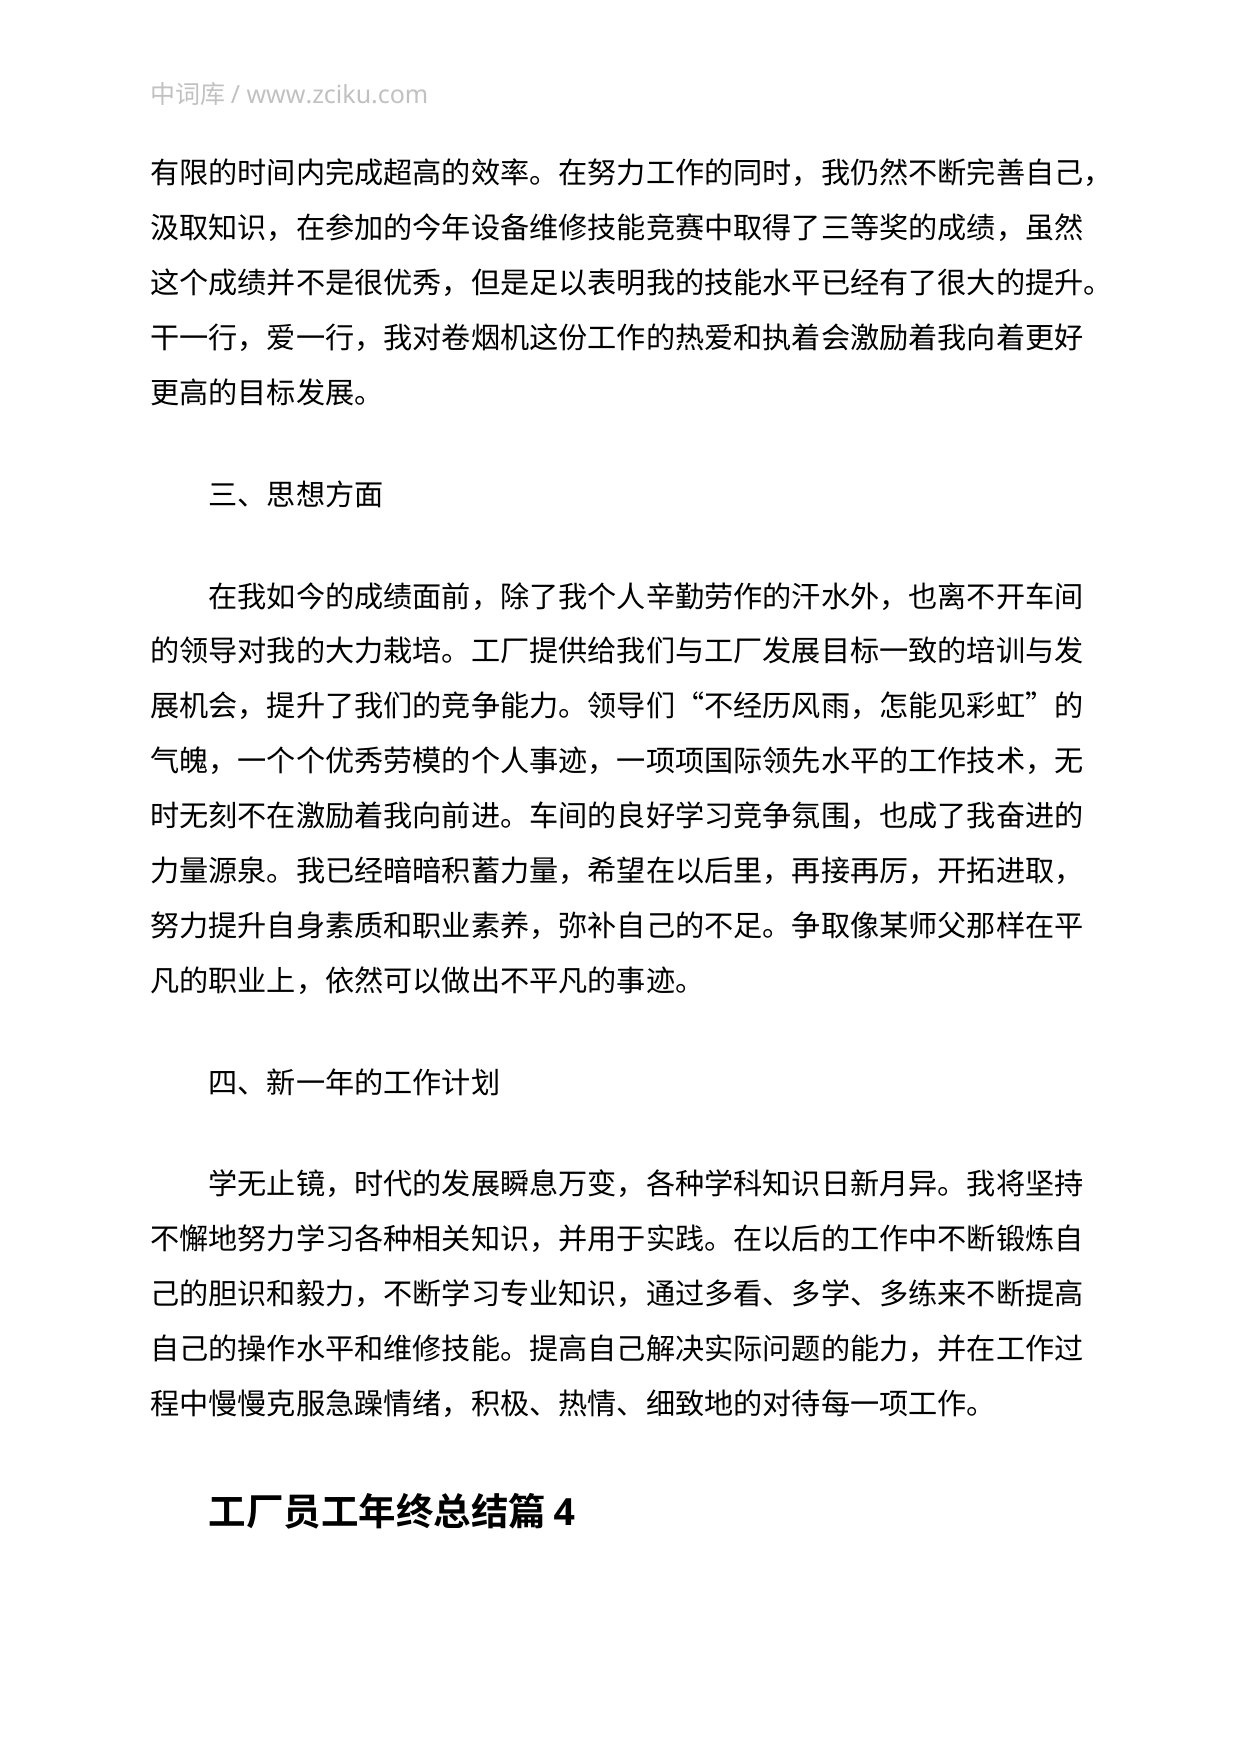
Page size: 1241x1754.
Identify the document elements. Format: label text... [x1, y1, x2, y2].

text 三、思想方面 [150, 471, 1090, 514]
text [150, 150, 1090, 412]
text 工厂员工年终总结篇4 [150, 1482, 1090, 1537]
text 四、新一年的工作计划 [150, 1059, 1090, 1101]
text 在我如今的成绩面前，除了我个人辛勤劳作的汗水外，也离不开车间的领导对我的大力栽培。工厂提供给我们与工厂发展目标一致的培训与发展机会，提升了我们的竞争能力。领导们“不经历风雨，怎能见彩虹”的气魄，一个个优秀劳模的个人事迹，一项项国际领先水平的工作技术，无时无刻不在激励着我向前进。车间的良好学习竞争氛围，也成了我奋进的力量源泉。我已经暗暗积蓄力量，希望在以后里，再接再厉，开拓进取，努力提升自身素质和职业素养，弥补自己的不足。争取像某师父那样在平凡的职业上，依然可以做出不平凡的事迹。 [150, 573, 1090, 1000]
text 学无止镜，时代的发展瞬息万变，各种学科知识日新月异。我将坚持不懈地努力学习各种相关知识，并用于实践。在以后的工作中不断锻炼自己的胆识和毅力，不断学习专业知识，通过多看、多学、多练来不断提高自己的操作水平和维修技能。提高自己解决实际问题的能力，并在工作过程中慢慢克服急躁情绪，积极、热情、细致地的对待每一项工作。 [150, 1161, 1090, 1423]
